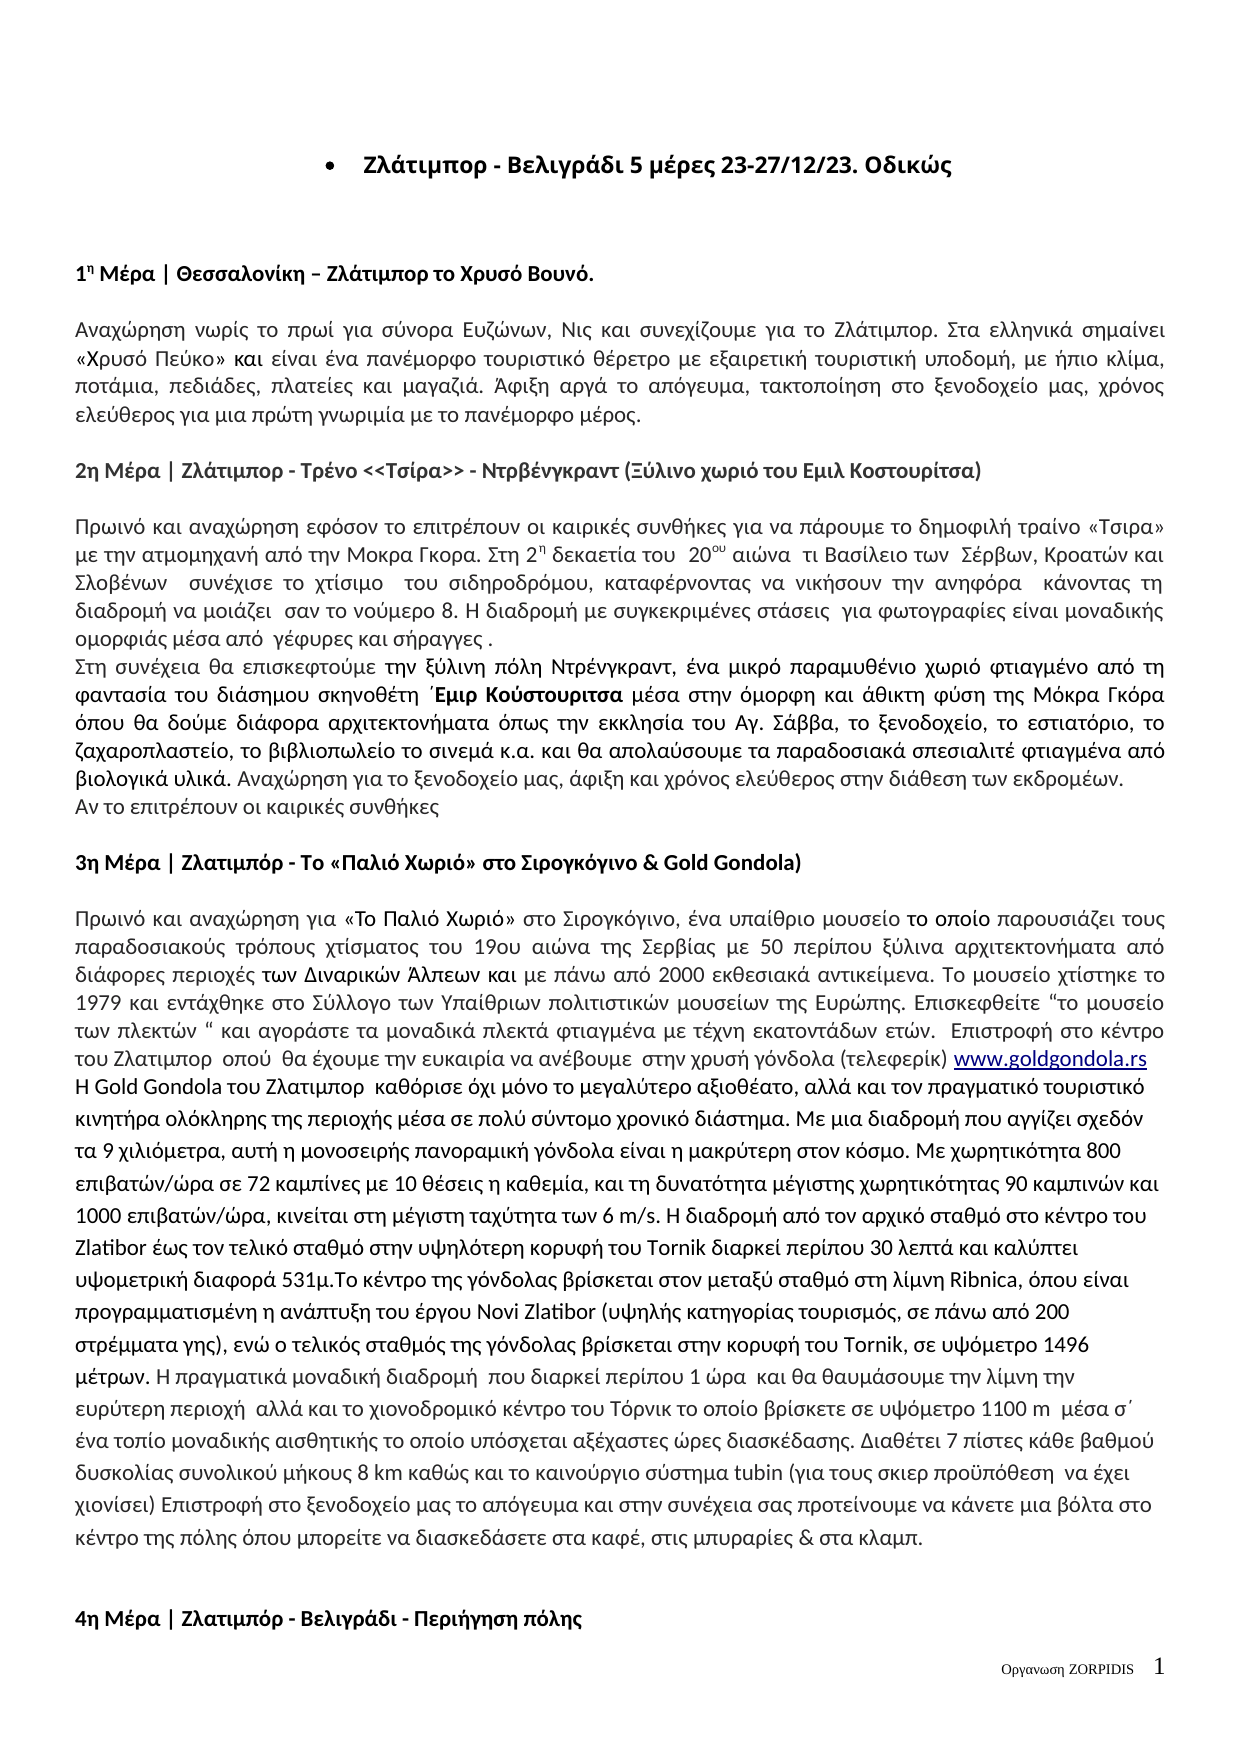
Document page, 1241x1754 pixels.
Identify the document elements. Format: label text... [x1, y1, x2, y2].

text Αναχώρηση νωρίς το πρωί για σύνορα Ευζώνων, Νις και συνεχίζουμε για το Ζλάτιμπορ. Στα ελληνικά σημαίνει «Χρυσό Πεύκο» και είναι ένα πανέμορφο τουριστικό θέρετρο με εξαιρετική τουριστική υποδομή, με ήπιο κλίμα, ποτάμια, πεδιάδες, πλατείες και μαγαζιά. Άφιξη αργά το απόγευμα, τακτοποίηση στο ξενοδοχείο μας, χρόνος ελεύθερος για μια πρώτη γνωριμία με το πανέμορφο μέρος. [75, 316, 1165, 428]
list Ζλάτιμπορ - Βελιγράδι 5 μέρες 23-27/12/23. Οδικώς [112, 149, 1165, 181]
text Πρωινό και αναχώρηση εφόσον το επιτρέπουν οι καιρικές συνθήκες για να πάρουμε το δημοφιλή τραίνο «Τσιρα» με την ατμομηχανή από την Μοκρα Γκορα. Στη 2η δεκαετία του 20ου αιώνα τι Βασίλειο των Σέρβων, Κροατών και Σλοβένων συνέχισε το χτίσιμο του σιδηροδρόμου, καταφέρνοντας να νικήσουν την ανηφόρα κάνοντας τη διαδρομή να μοιάζει σαν το νούμερο 8. Η διαδρομή με συγκεκριμένες στάσεις για φωτογραφίες είναι μοναδικής ομορφιάς μέσα από γέφυρες και σήραγγες . [75, 512, 1165, 652]
text 3η Μέρα | Ζλατιμπόρ - Το «Παλιό Χωριό» στο Σιρογκόγινο & Gold Gondola) [75, 848, 1165, 876]
text 1η Μέρα | Θεσσαλονίκη – Ζλάτιμπορ το Χρυσό Βουνό. [75, 259, 1165, 288]
text 4η Μέρα | Ζλατιμπόρ - Βελιγράδι - Περιήγηση πόλης [75, 1604, 1165, 1632]
text Στη συνέχεια θα επισκεφτούμε την ξύλινη πόλη Ντρένγκραντ, ένα μικρό παραμυθένιο χωριό φτιαγμένο από τη φαντασία του διάσημου σκηνοθέτη ΄Εμιρ Κούστουριτσα μέσα στην όμορφη και άθικτη φύση της Μόκρα Γκόρα όπου θα δούμε διάφορα αρχιτεκτονήματα όπως την εκκλησία του Αγ. Σάββα, το ξενοδοχείο, το εστιατόριο, το ζαχαροπλαστείο, το βιβλιοπωλείο το σινεμά κ.α. και θα απολαύσουμε τα παραδοσιακά σπεσιαλιτέ φτιαγμένα από βιολογικά υλικά. Αναχώρηση για το ξενοδοχείο μας, άφιξη και χρόνος ελεύθερος στην διάθεση των εκδρομέων. [75, 652, 1165, 792]
text 2η Μέρα | Ζλάτιμπορ - Τρένο <<Τσίρα>> - Ντρβένγκραντ (Ξύλινο χωριό του Εμιλ Κοστουρίτσα) [75, 456, 1165, 484]
text H Gold Gondola του Ζλατιμπορ καθόρισε όχι μόνο το μεγαλύτερο αξιοθέατο, αλλά και τον πραγματικό τουριστικό κινητήρα ολόκληρης της περιοχής μέσα σε πολύ σύντομο χρονικό διάστημα. Με μια διαδρομή που αγγίζει σχεδόν τα 9 χιλιόμετρα, αυτή η μονοσειρής πανοραμική γόνδολα είναι η μακρύτερη στον κόσμο. Με χωρητικότητα 800 επιβατών/ώρα σε 72 καμπίνες με 10 θέσεις η καθεμία, και τη δυνατότητα μέγιστης χωρητικότητας 90 καμπινών και 1000 επιβατών/ώρα, κινείται στη μέγιστη ταχύτητα των 6 m/s. Η διαδρομή από τον αρχικό σταθμό στο κέντρο του Zlatibor έως τον τελικό σταθμό στην υψηλότερη κορυφή του Tornik διαρκεί περίπου 30 λεπτά και καλύπτει υψομετρική διαφορά 531μ.Το κέντρο της γόνδολας βρίσκεται στον μεταξύ σταθμό στη λίμνη Ribnica, όπου είναι προγραμματισμένη η ανάπτυξη του έργου Novi Zlatibor (υψηλής κατηγορίας τουρισμός, σε πάνω από 200 στρέμματα γης), ενώ ο τελικός σταθμός της γόνδολας βρίσκεται στην κορυφή του Tornik, σε υψόμετρο 1496 μέτρων. H πραγματικά μοναδική διαδρομή που διαρκεί περίπου 1 ώρα και θα θαυμάσουμε την λίμνη την ευρύτερη περιοχή αλλά και το χιονοδρομικό κέντρο του Τόρνικ το οποίο βρίσκετε σε υψόμετρο 1100 m μέσα σ΄ ένα τοπίο μοναδικής αισθητικής το οποίο υπόσχεται αξέχαστες ώρες διασκέδασης. Διαθέτει 7 πίστες κάθε βαθμού δυσκολίας συνολικού μήκους 8 km καθώς και το καινούργιο σύστημα tubin (για τους σκιερ προϋπόθεση να έχει χιονίσει) Επιστροφή στο ξενοδοχείο μας το απόγευμα και στην συνέχεια σας προτείνουμε να κάνετε μια βόλτα στο κέντρο της πόλης όπου μπορείτε να διασκεδάσετε στα καφέ, στις μπυραρίες & στα κλαμπ. [75, 1072, 1165, 1551]
text Aν το επιτρέπουν οι καιρικές συνθήκες [75, 792, 1165, 820]
text Πρωινό και αναχώρηση για «Το Παλιό Χωριό» στο Σιρογκόγινο, ένα υπαίθριο μουσείο το οποίο παρουσιάζει τους παραδοσιακούς τρόπους χτίσματος του 19ου αιώνα της Σερβίας με 50 περίπου ξύλινα αρχιτεκτονήματα από διάφορες περιοχές των Διναρικών Άλπεων και με πάνω από 2000 εκθεσιακά αντικείμενα. Το μουσείο χτίστηκε το 1979 και εντάχθηκε στο Σύλλογο των Υπαίθριων πολιτιστικών μουσείων της Ευρώπης. Επισκεφθείτε “το μουσείο των πλεκτών “ και αγοράστε τα μοναδικά πλεκτά φτιαγμένα με τέχνη εκατοντάδων ετών. Επιστροφή στο κέντρο του Ζλατιμπορ οπού θα έχουμε την ευκαιρία να ανέβουμε στην χρυσή γόνδολα (τελεφερίκ) www.goldgondola.rs [75, 904, 1165, 1072]
